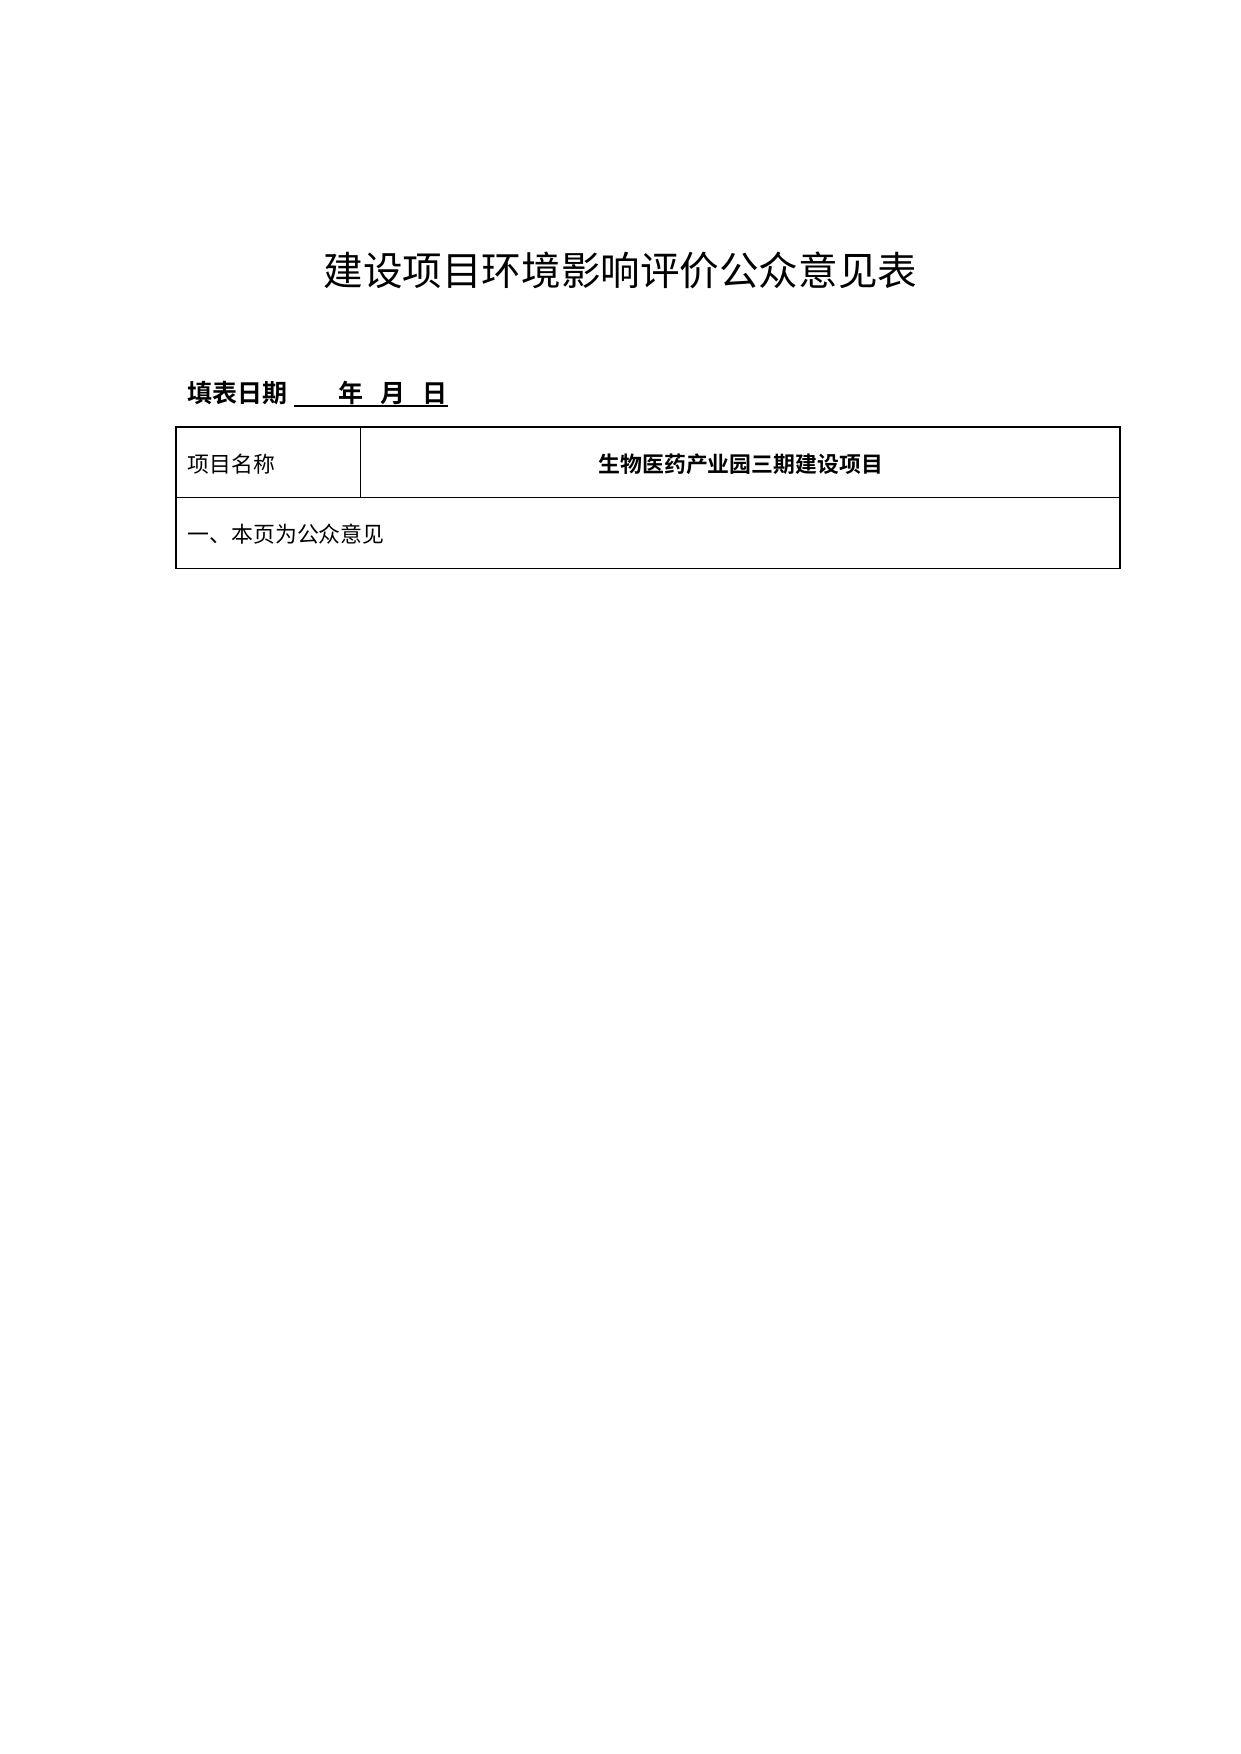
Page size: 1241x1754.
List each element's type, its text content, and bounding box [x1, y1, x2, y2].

table_header 项目名称 [177, 428, 360, 497]
table_cell 一、本页为公众意见 [177, 498, 1119, 568]
table_header 生物医药产业园三期建设项目 [361, 428, 1119, 497]
text 建设项目环境影响评价公众意见表 [187, 239, 1053, 296]
text 填表日期 年 月 日 [187, 374, 1053, 410]
